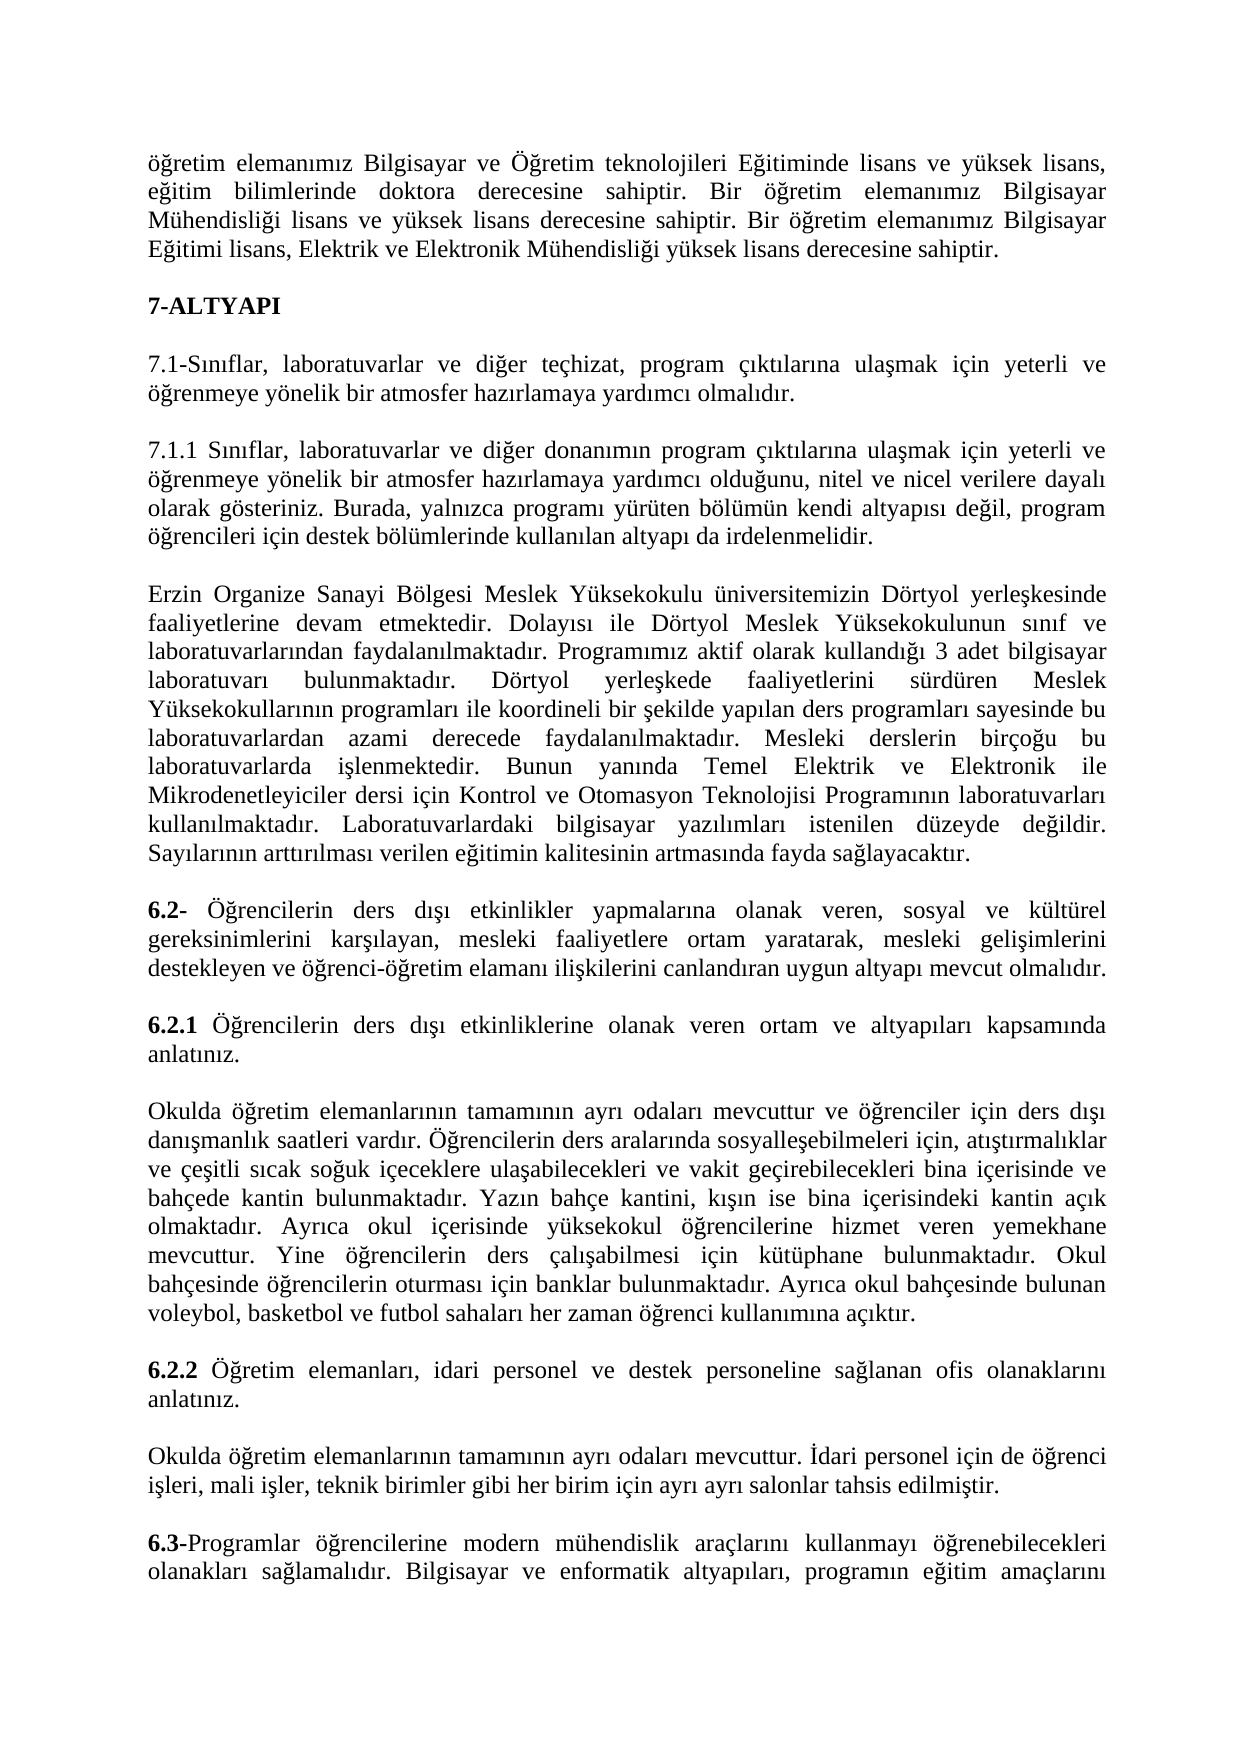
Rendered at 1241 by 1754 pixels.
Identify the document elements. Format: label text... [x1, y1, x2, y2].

text 6.2.2 Öğretim elemanları, idari personel ve destek personeline sağlanan ofis olanaklarını anlatınız. [148, 1355, 1107, 1413]
text Okulda öğretim elemanlarının tamamının ayrı odaları mevcuttur. İdari personel için de öğrenci işleri, mali işler, teknik birimler gibi her birim için ayrı ayrı salonlar tahsis edilmiştir. [148, 1441, 1107, 1499]
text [148, 148, 1107, 263]
text Okulda öğretim elemanlarının tamamının ayrı odaları mevcuttur ve öğrenciler için ders dışı danışmanlık saatleri vardır. Öğrencilerin ders aralarında sosyalleşebilmeleri için, atıştırmalıklar ve çeşitli sıcak soğuk içeceklere ulaşabilecekleri ve vakit geçirebilecekleri bina içerisinde ve bahçede kantin bulunmaktadır. Yazın bahçe kantini, kışın ise bina içerisindeki kantin açık olmaktadır. Ayrıca okul içerisinde yüksekokul öğrencilerine hizmet veren yemekhane mevcuttur. Yine öğrencilerin ders çalışabilmesi için kütüphane bulunmaktadır. Okul bahçesinde öğrencilerin oturması için banklar bulunmaktadır. Ayrıca okul bahçesinde bulunan voleybol, basketbol ve futbol sahaları her zaman öğrenci kullanımına açıktır. [148, 1096, 1107, 1326]
text 7.1-Sınıflar, laboratuvarlar ve diğer teçhizat, program çıktılarına ulaşmak için yeterli ve öğrenmeye yönelik bir atmosfer hazırlamaya yardımcı olmalıdır. [148, 349, 1107, 406]
text 6.2.1 Öğrencilerin ders dışı etkinliklerine olanak veren ortam ve altyapıları kapsamında anlatınız. [148, 1010, 1107, 1068]
text 7-ALTYAPI [148, 291, 1107, 320]
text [148, 1528, 1107, 1585]
text Erzin Organize Sanayi Bölgesi Meslek Yüksekokulu üniversitemizin Dörtyol yerleşkesinde faaliyetlerine devam etmektedir. Dolayısı ile Dörtyol Meslek Yüksekokulunun sınıf ve laboratuvarlarından faydalanılmaktadır. Programımız aktif olarak kullandığı 3 adet bilgisayar laboratuvarı bulunmaktadır. Dörtyol yerleşkede faaliyetlerini sürdüren Meslek Yüksekokullarının programları ile koordineli bir şekilde yapılan ders programları sayesinde bu laboratuvarlardan azami derecede faydalanılmaktadır. Mesleki derslerin birçoğu bu laboratuvarlarda işlenmektedir. Bunun yanında Temel Elektrik ve Elektronik ile Mikrodenetleyiciler dersi için Kontrol ve Otomasyon Teknolojisi Programının laboratuvarları kullanılmaktadır. Laboratuvarlardaki bilgisayar yazılımları istenilen düzeyde değildir. Sayılarının arttırılması verilen eğitimin kalitesinin artmasında fayda sağlayacaktır. [148, 579, 1107, 866]
text 6.2- Öğrencilerin ders dışı etkinlikler yapmalarına olanak veren, sosyal ve kültürel gereksinimlerini karşılayan, mesleki faaliyetlere ortam yaratarak, mesleki gelişimlerini destekleyen ve öğrenci-öğretim elamanı ilişkilerini canlandıran uygun altyapı mevcut olmalıdır. [148, 895, 1107, 981]
text 7.1.1 Sınıflar, laboratuvarlar ve diğer donanımın program çıktılarına ulaşmak için yeterli ve öğrenmeye yönelik bir atmosfer hazırlamaya yardımcı olduğunu, nitel ve nicel verilere dayalı olarak gösteriniz. Burada, yalnızca programı yürüten bölümün kendi altyapısı değil, program öğrencileri için destek bölümlerinde kullanılan altyapı da irdelenmelidir. [148, 435, 1107, 550]
